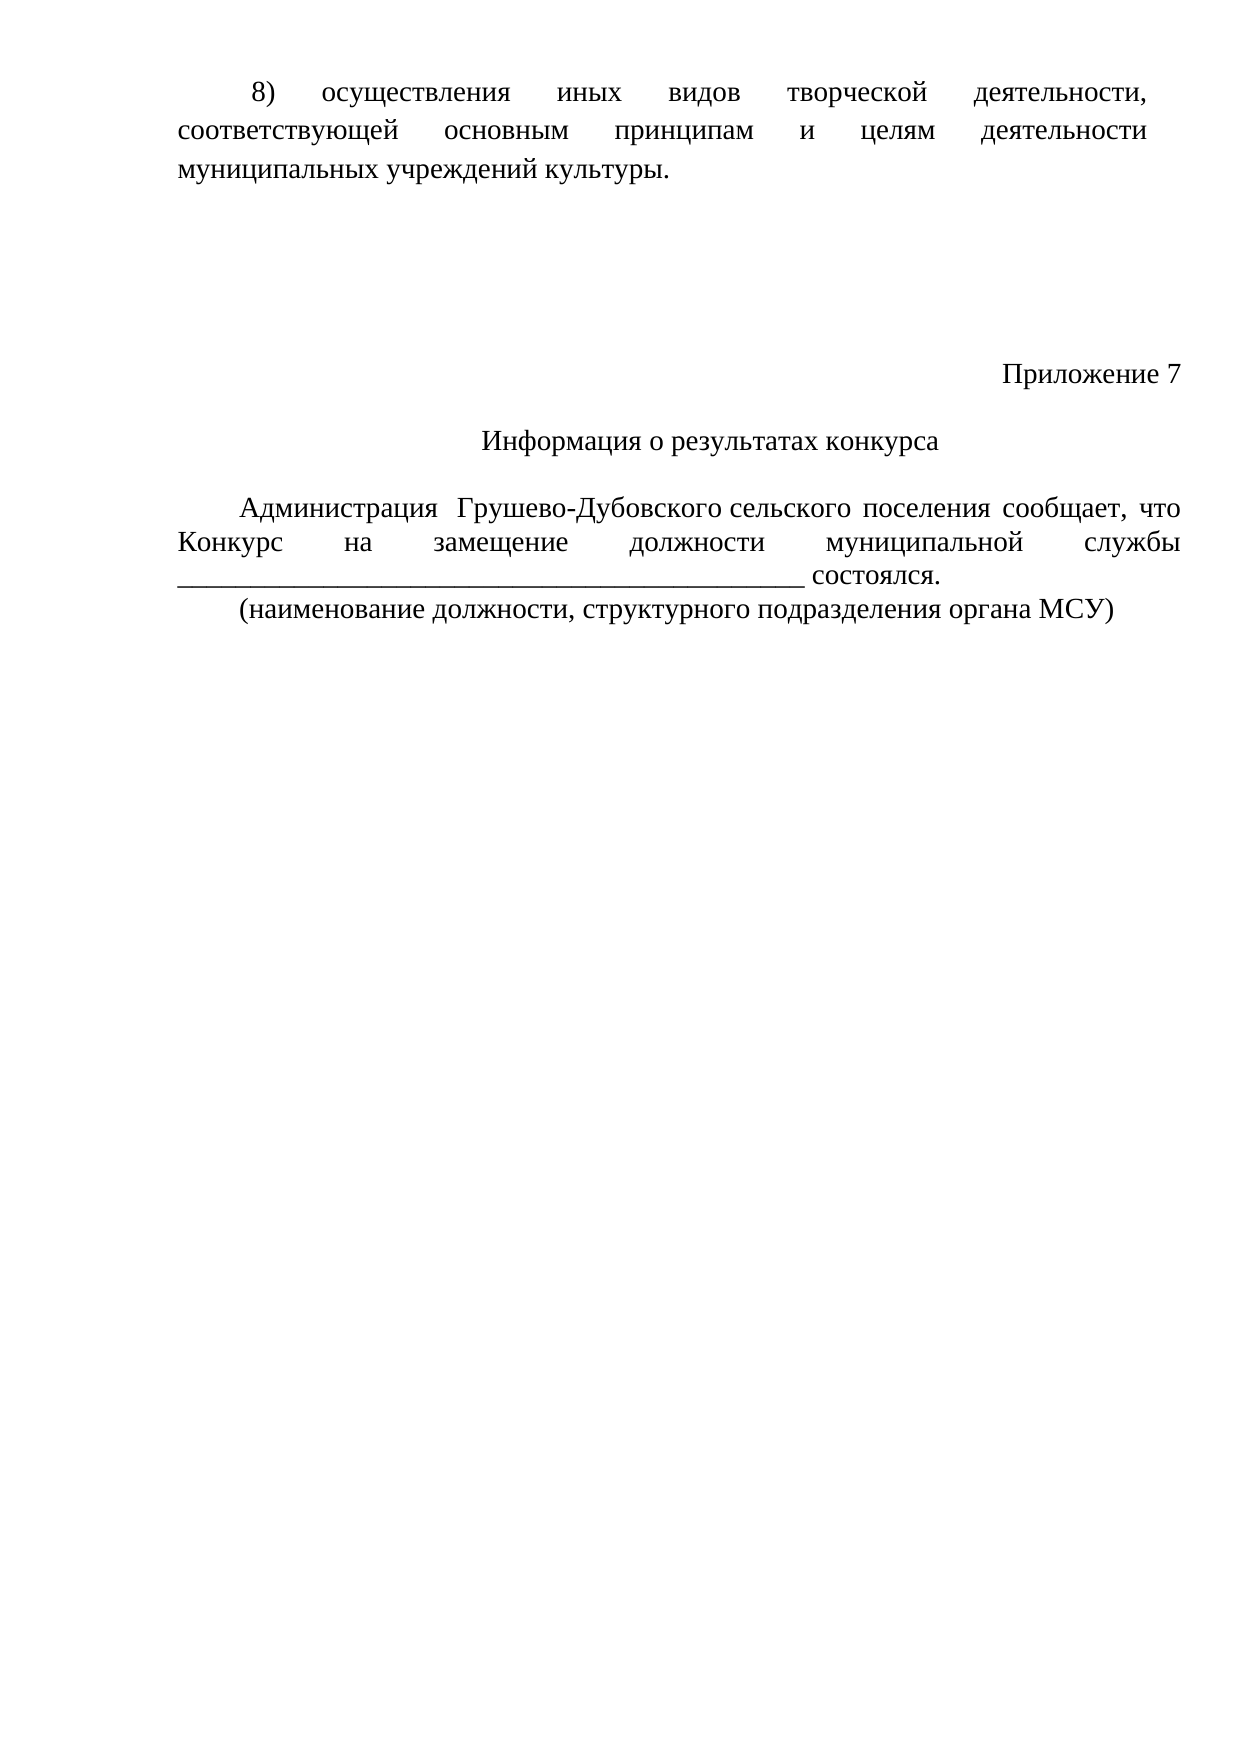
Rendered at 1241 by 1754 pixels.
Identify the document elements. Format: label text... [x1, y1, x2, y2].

text 8) осуществления иных видов творческой деятельности, соответствующей основным принципам и целям деятельности муниципальных учреждений культуры. [177, 74, 1148, 184]
text (наименование должности, структурного подразделения органа МСУ) [177, 591, 1181, 624]
text Администрация Грушево-Дубовского сельского поселения сообщает, что Конкурс на замещение должности муниципальной службы ___________________________________________ состоялся. [177, 490, 1181, 591]
text Информация о результатах конкурса [177, 423, 1181, 457]
text Приложение 7 [177, 356, 1181, 389]
